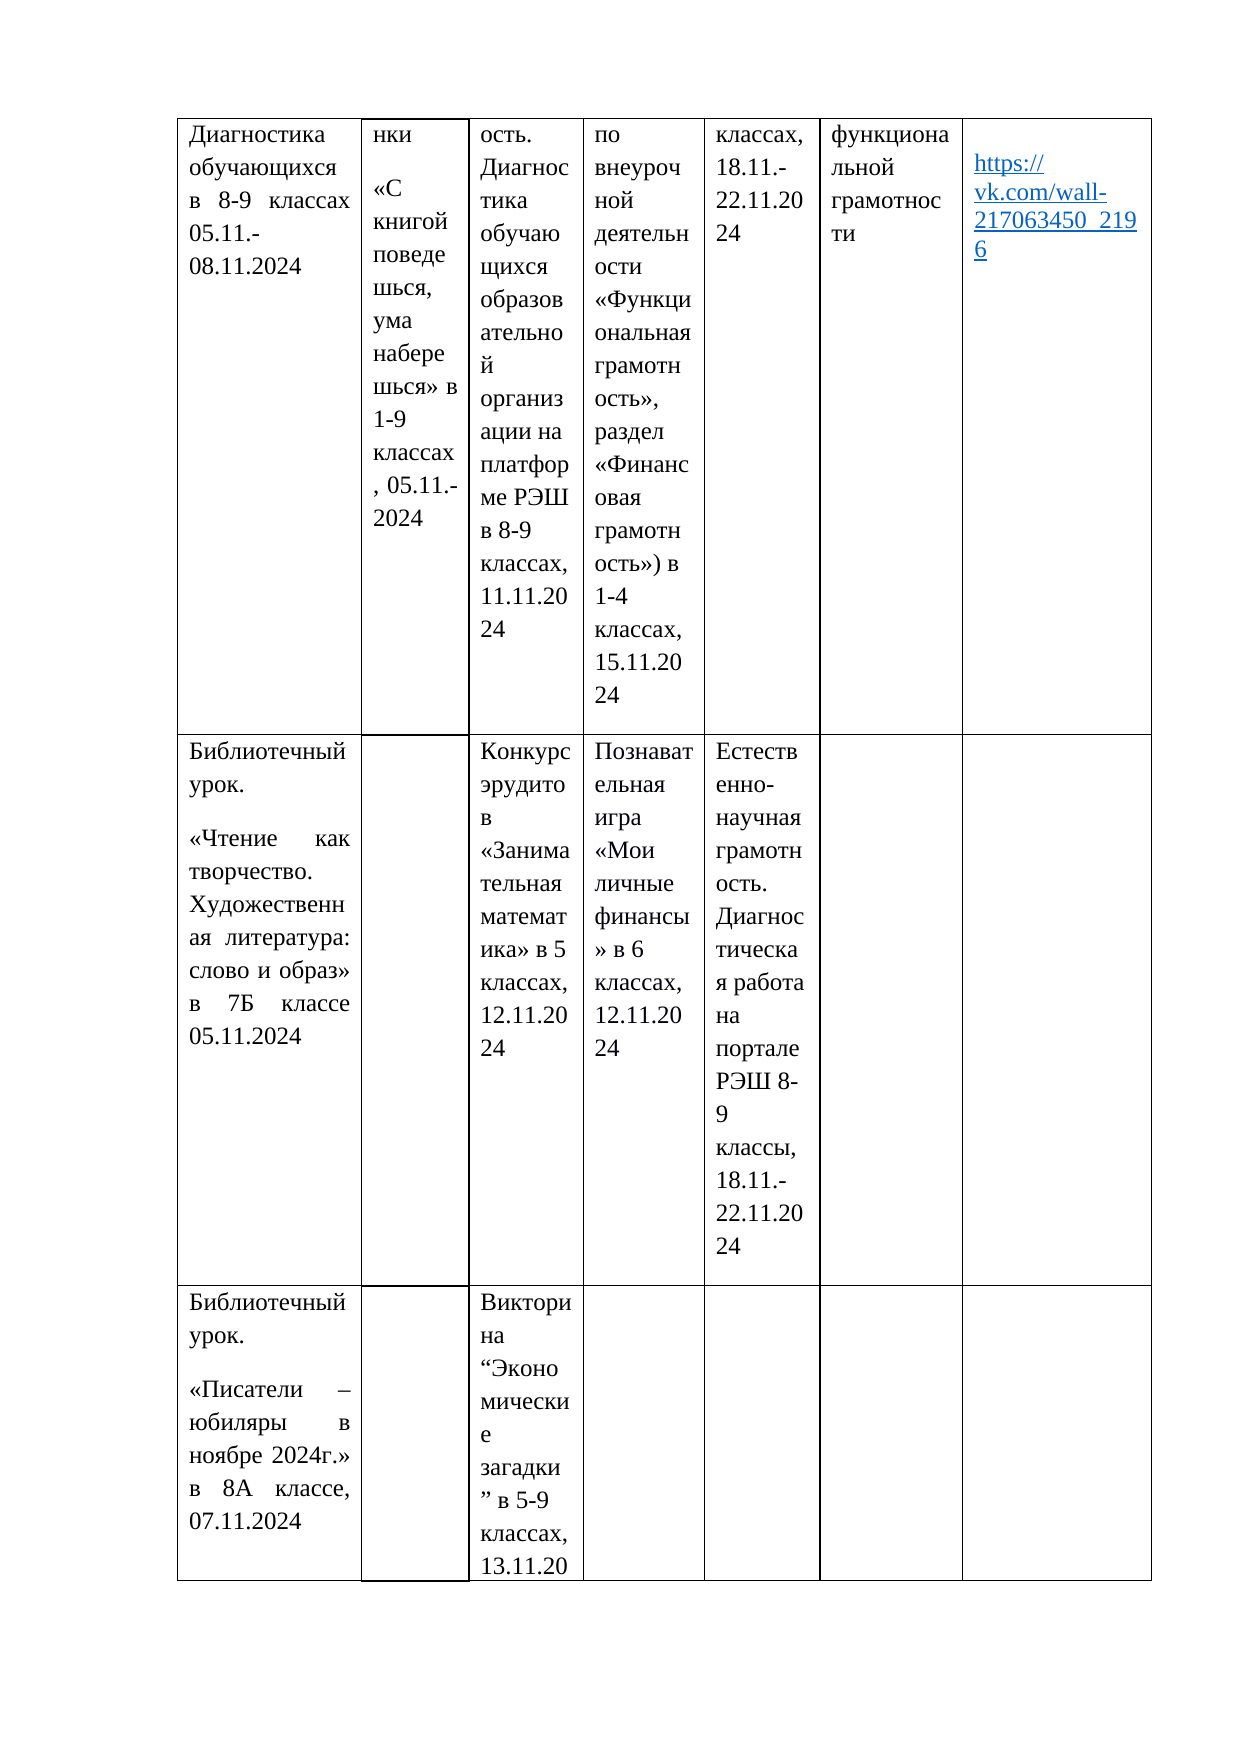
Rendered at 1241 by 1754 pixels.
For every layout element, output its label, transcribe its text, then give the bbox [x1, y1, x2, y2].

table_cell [963, 119, 1151, 734]
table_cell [821, 119, 962, 734]
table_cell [178, 1286, 361, 1580]
table_cell [584, 1286, 704, 1580]
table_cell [362, 120, 468, 734]
table_cell [362, 736, 468, 1285]
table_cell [470, 119, 583, 734]
table_cell Познавательная игра «Мои личные финансы» в 6 классах, 12.11.2024 [584, 735, 704, 1285]
table_cell [705, 1286, 819, 1580]
table_cell [821, 1286, 962, 1580]
table_cell Конкурс эрудитов «Занимательная математика» в 5 классах, 12.11.2024 [470, 735, 583, 1285]
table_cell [584, 119, 704, 734]
table_cell Естественно-научная грамотность. Диагностическая работа на портале РЭШ 8-9 классы, 18.11.-22.11.2024 [705, 735, 819, 1285]
table_cell [963, 1286, 1151, 1580]
table_cell [821, 735, 962, 1285]
table_cell [362, 1287, 468, 1580]
table_cell Библиотечный урок. «Чтение как творчество. Художественная литература: слово и образ» в 7Б классе 05.11.2024 [178, 735, 361, 1285]
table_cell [470, 1286, 583, 1580]
table_cell [963, 735, 1151, 1285]
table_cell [705, 119, 819, 734]
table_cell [178, 119, 361, 734]
